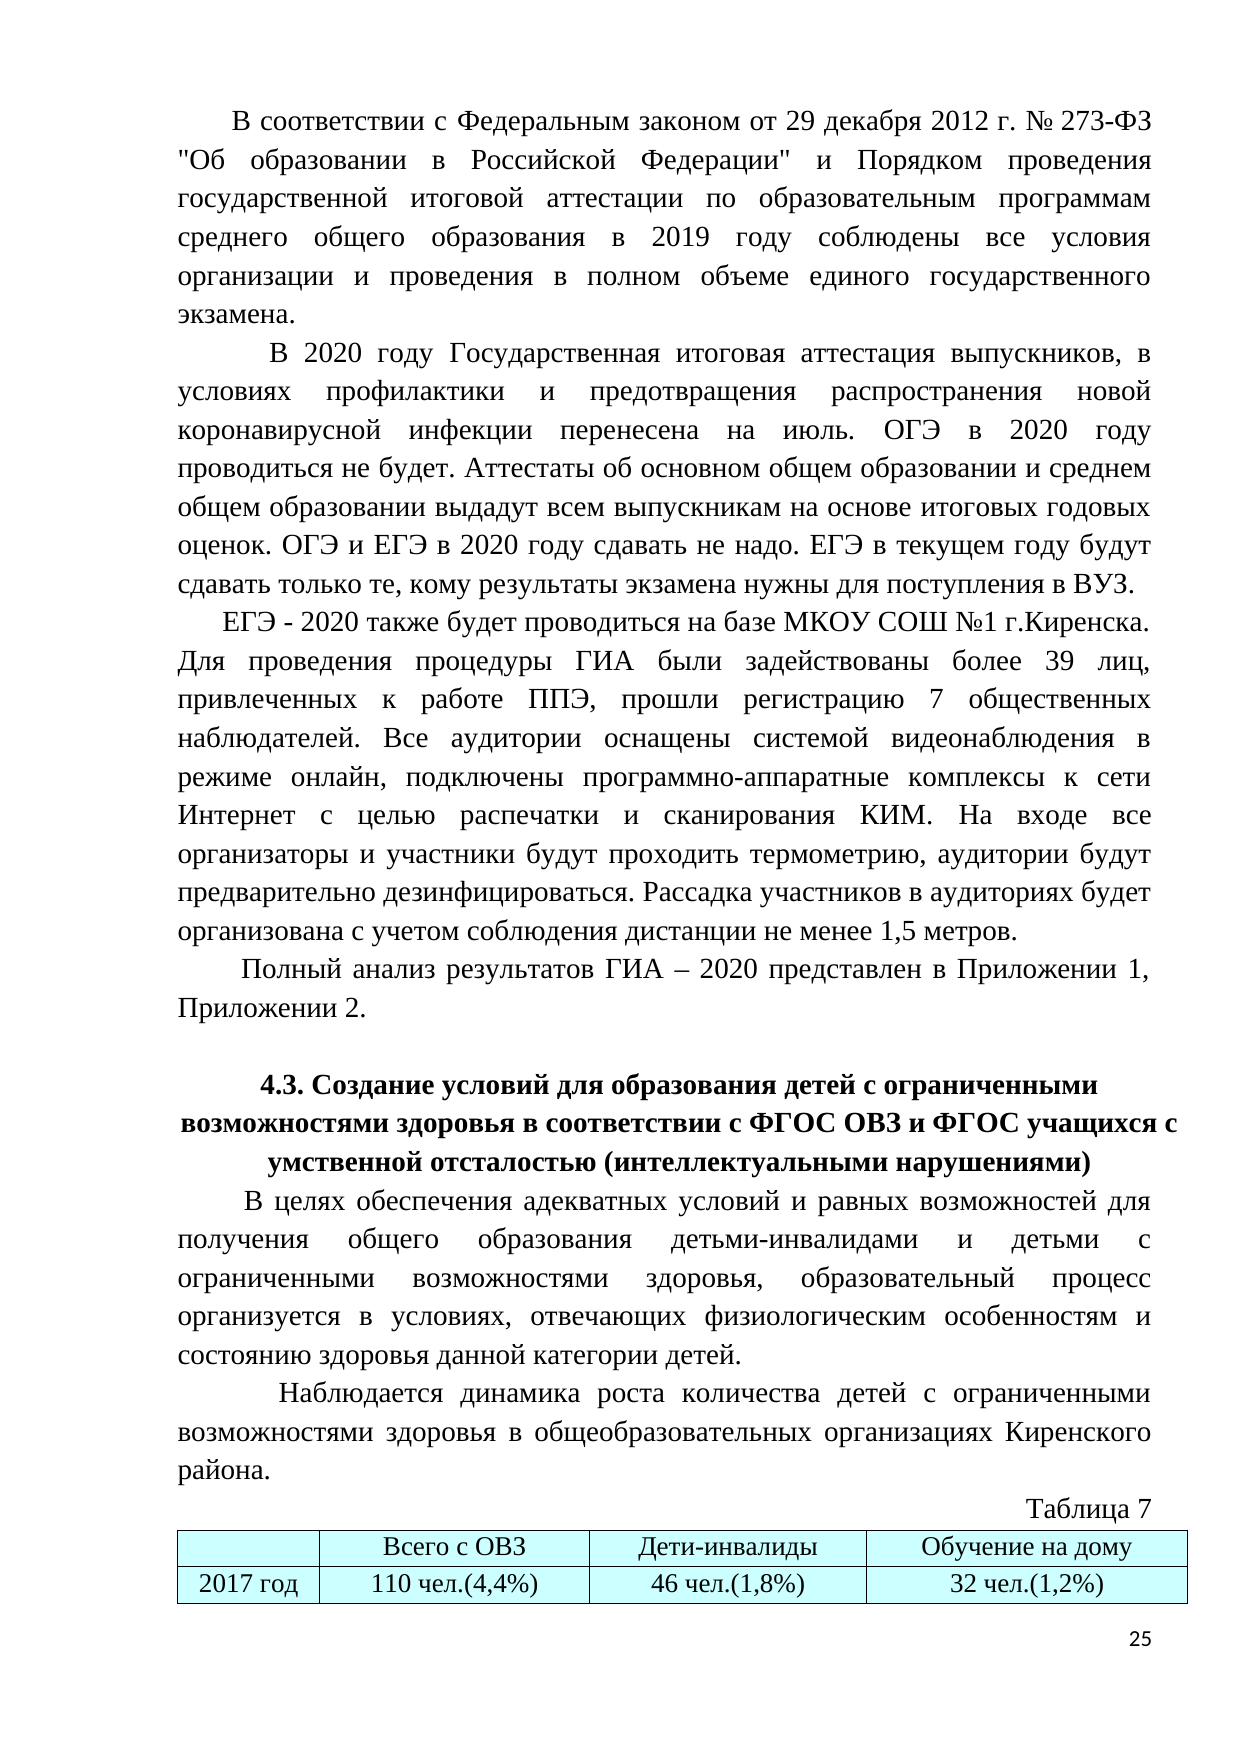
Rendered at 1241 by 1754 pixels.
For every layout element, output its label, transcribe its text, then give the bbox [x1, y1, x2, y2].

text Наблюдается динамика роста количества детей с ограниченными возможностями здоровья в общеобразовательных организациях Киренского района. [177, 1375, 1152, 1486]
text Полный анализ результатов ГИА – 2020 представлен в Приложении 1, Приложении 2. [177, 951, 1152, 1023]
table_header Дети-инвалиды [590, 1531, 866, 1566]
table_cell 32 чел.(1,2%) [867, 1567, 1187, 1603]
text ЕГЭ - 2020 также будет проводиться на базе МКОУ СОШ №1 г.Киренска. Для проведения процедуры ГИА были задействованы более 39 лиц, привлеченных к работе ППЭ, прошли регистрацию 7 общественных наблюдателей. Все аудитории оснащены системой видеонаблюдения в режиме онлайн, подключены программно-аппаратные комплексы к сети Интернет с целью распечатки и сканирования КИМ. На входе все организаторы и участники будут проходить термометрию, аудитории будут предварительно дезинфицироваться. Рассадка участников в аудиториях будет организована с учетом соблюдения дистанции не менее 1,5 метров. [177, 604, 1152, 946]
table_header [178, 1531, 319, 1566]
table_header Всего с ОВЗ [320, 1531, 589, 1566]
table_cell 2017 год [178, 1567, 319, 1603]
text В соответствии с Федеральным законом от 29 декабря 2012 г. № 273-ФЗ "Об образовании в Российской Федерации" и Порядком проведения государственной итоговой аттестации по образовательным программам среднего общего образования в 2019 году соблюдены все условия организации и проведения в полном объеме единого государственного экзамена. [177, 103, 1152, 330]
text В 2020 году Государственная итоговая аттестация выпускников, в условиях профилактики и предотвращения распространения новой коронавирусной инфекции перенесена на июль. ОГЭ в 2020 году проводиться не будет. Аттестаты об основном общем образовании и среднем общем образовании выдадут всем выпускникам на основе итоговых годовых оценок. ОГЭ и ЕГЭ в 2020 году сдавать не надо. ЕГЭ в текущем году будут сдавать только те, кому результаты экзамена нужны для поступления в ВУЗ. [177, 335, 1152, 599]
text Таблица 7 [177, 1491, 1152, 1524]
table_cell 46 чел.(1,8%) [590, 1567, 866, 1603]
text 4.3. Создание условий для образования детей с ограниченными возможностями здоровья в соответствии с ФГОС ОВЗ и ФГОС учащихся с умственной отсталостью (интеллектуальными нарушениями) [177, 1067, 1181, 1178]
text В целях обеспечения адекватных условий и равных возможностей для получения общего образования детьми-инвалидами и детьми с ограниченными возможностями здоровья, образовательный процесс организуется в условиях, отвечающих физиологическим особенностям и состоянию здоровья данной категории детей. [177, 1183, 1152, 1370]
table_cell 110 чел.(4,4%) [320, 1567, 589, 1603]
table_header Обучение на дому [867, 1531, 1187, 1566]
